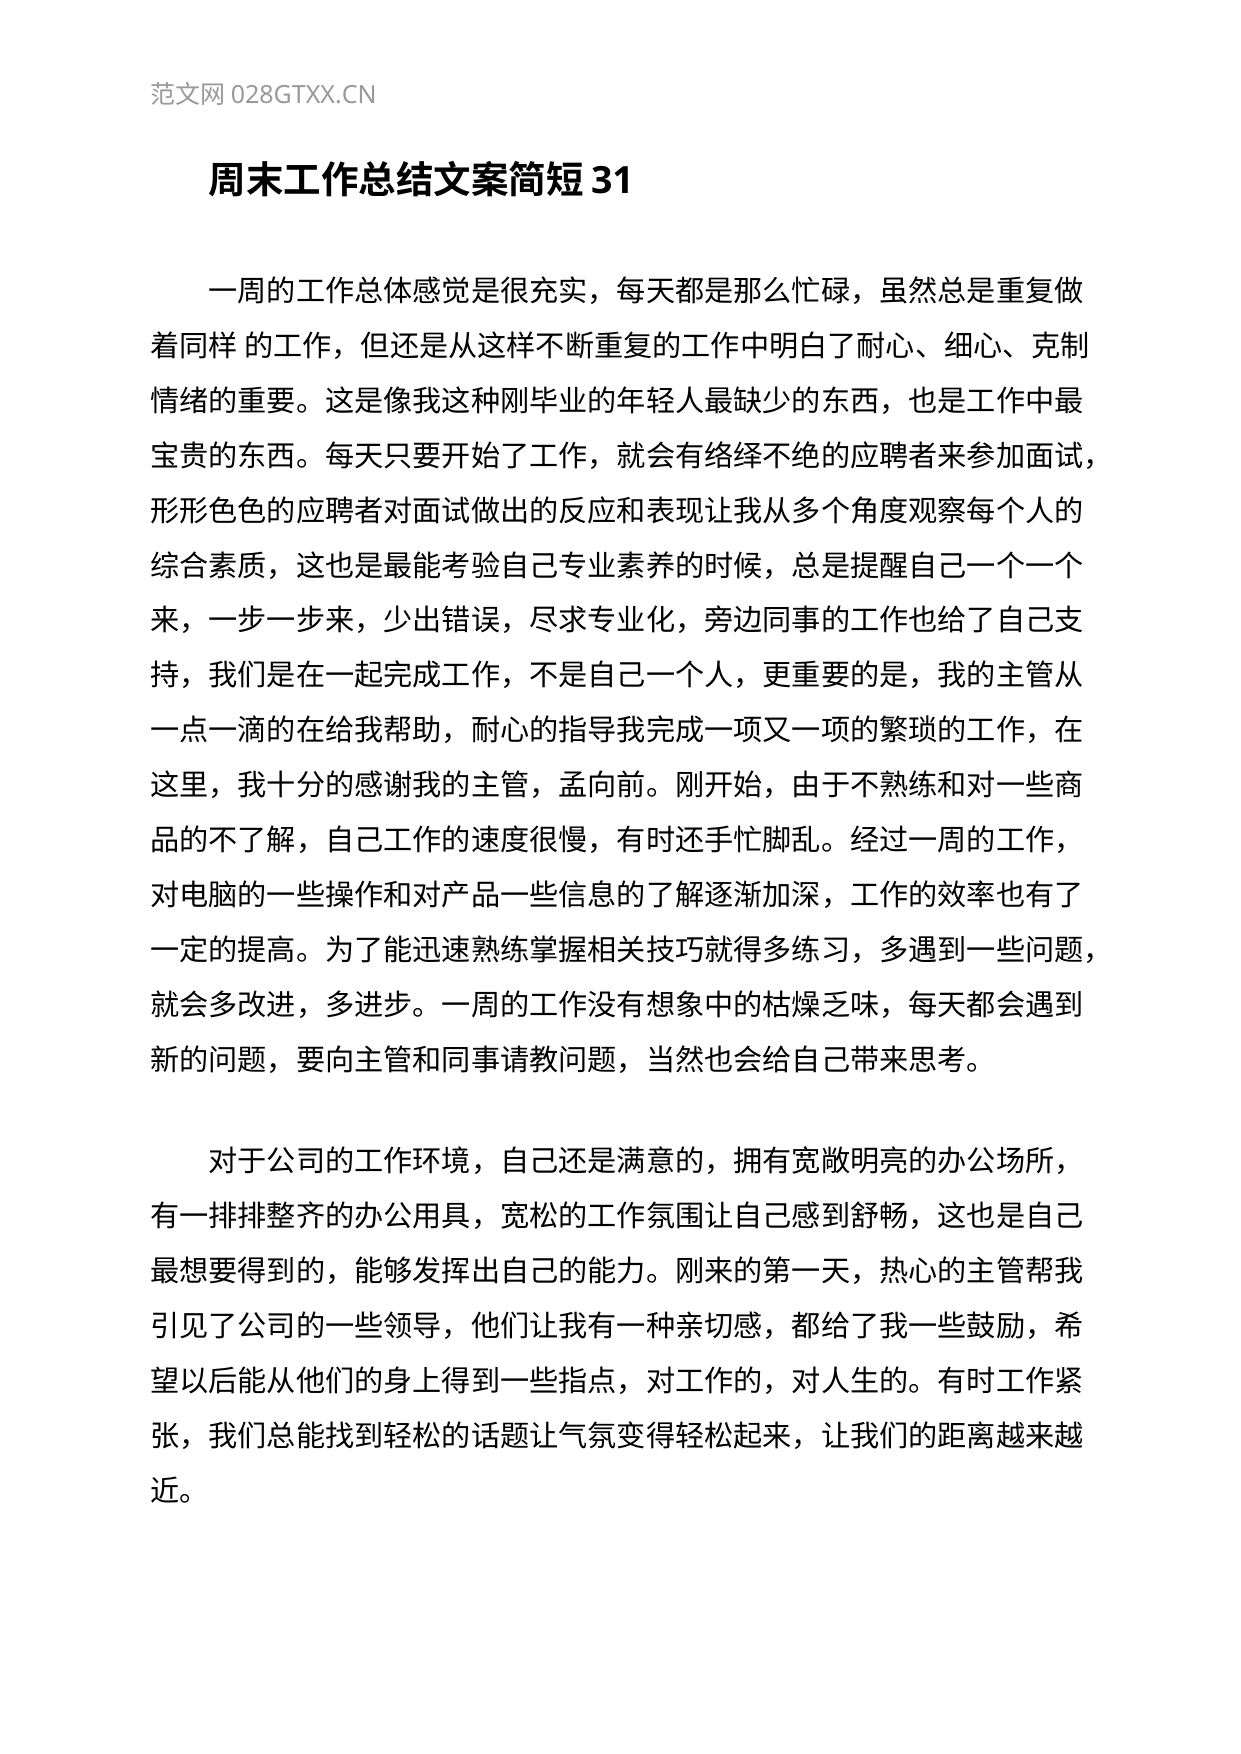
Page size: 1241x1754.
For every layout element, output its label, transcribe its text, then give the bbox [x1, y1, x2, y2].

text 一周的工作总体感觉是很充实，每天都是那么忙碌，虽然总是重复做着同样 的工作，但还是从这样不断重复的工作中明白了耐心、细心、克制情绪的重要。这是像我这种刚毕业的年轻人最缺少的东西，也是工作中最宝贵的东西。每天只要开始了工作，就会有络绎不绝的应聘者来参加面试，形形色色的应聘者对面试做出的反应和表现让我从多个角度观察每个人的综合素质，这也是最能考验自己专业素养的时候，总是提醒自己一个一个来，一步一步来，少出错误，尽求专业化，旁边同事的工作也给了自己支持，我们是在一起完成工作，不是自己一个人，更重要的是，我的主管从一点一滴的在给我帮助，耐心的指导我完成一项又一项的繁琐的工作，在这里，我十分的感谢我的主管，孟向前。刚开始，由于不熟练和对一些商品的不了解，自己工作的速度很慢，有时还手忙脚乱。经过一周的工作，对电脑的一些操作和对产品一些信息的了解逐渐加深，工作的效率也有了一定的提高。为了能迅速熟练掌握相关技巧就得多练习，多遇到一些问题，就会多改进，多进步。一周的工作没有想象中的枯燥乏味，每天都会遇到新的问题，要向主管和同事请教问题，当然也会给自己带来思考。 [150, 268, 1090, 1078]
text 对于公司的工作环境，自己还是满意的，拥有宽敞明亮的办公场所，有一排排整齐的办公用具，宽松的工作氛围让自己感到舒畅，这也是自己最想要得到的，能够发挥出自己的能力。刚来的第一天，热心的主管帮我引见了公司的一些领导，他们让我有一种亲切感，都给了我一些鼓励，希望以后能从他们的身上得到一些指点，对工作的，对人生的。有时工作紧张，我们总能找到轻松的话题让气氛变得轻松起来，让我们的距离越来越近。 [150, 1138, 1090, 1509]
text 周末工作总结文案简短31 [150, 150, 1090, 204]
